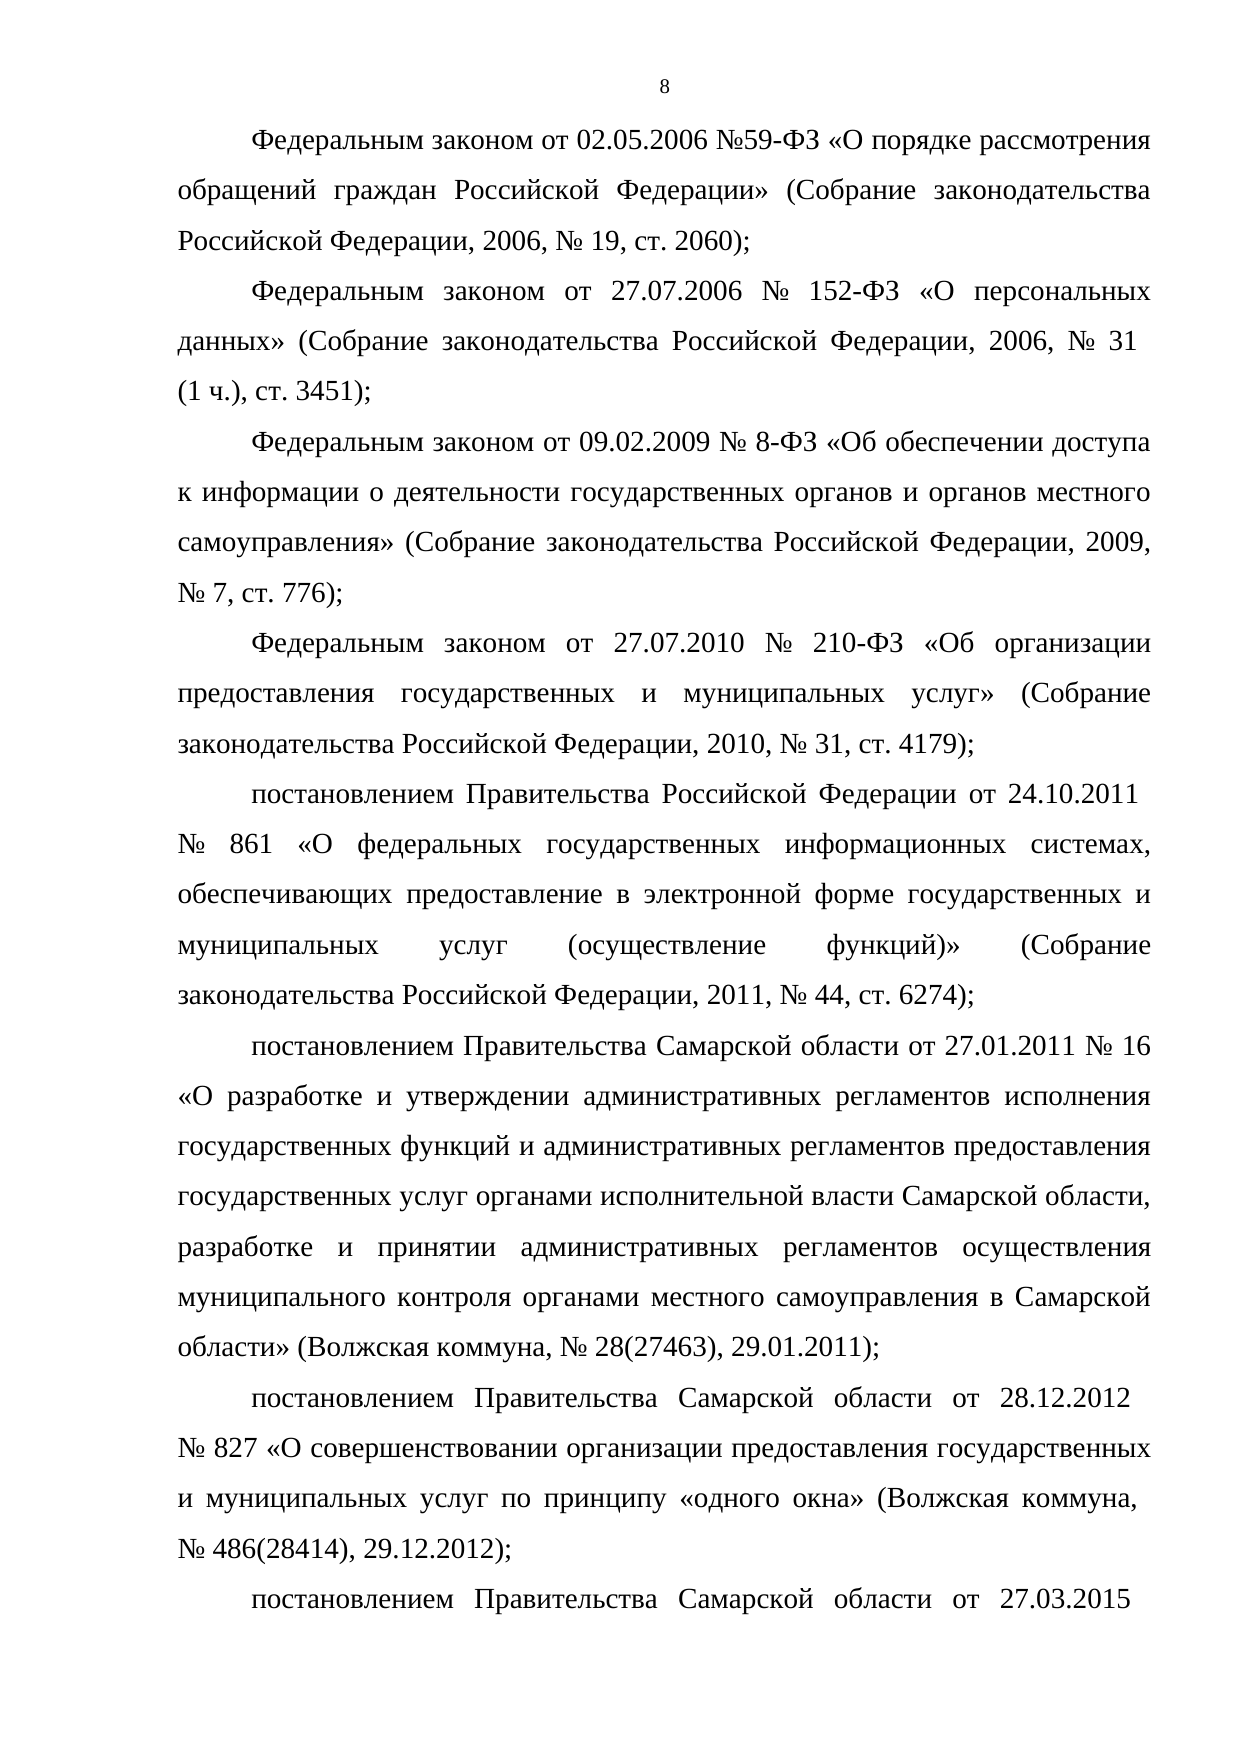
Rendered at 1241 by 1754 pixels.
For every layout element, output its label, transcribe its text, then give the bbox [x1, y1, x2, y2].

text постановлением Правительства Самарской области от 28.12.2012 № 827 «О совершенствовании организации предоставления государственных и муниципальных услуг по принципу «одного окна» (Волжская коммуна, № 486(28414), 29.12.2012); [177, 1380, 1152, 1564]
text постановлением Правительства Самарской области от 27.01.2011 № 16 «О разработке и утверждении административных регламентов исполнения государственных функций и административных регламентов предоставления государственных услуг органами исполнительной власти Самарской области, разработке и принятии административных регламентов осуществления муниципального контроля органами местного самоуправления в Самарской области» (Волжская коммуна, № 28(27463), 29.01.2011); [177, 1028, 1152, 1363]
text Федеральным законом от 09.02.2009 № 8-ФЗ «Об обеспечении доступа к информации о деятельности государственных органов и органов местного самоуправления» (Собрание законодательства Российской Федерации, 2009, № 7, ст. 776); [177, 424, 1152, 608]
text постановлением Правительства Российской Федерации от 24.10.2011 № 861 «О федеральных государственных информационных системах, обеспечивающих предоставление в электронной форме государственных и муниципальных услуг (осуществление функций)» (Собрание законодательства Российской Федерации, 2011, № 44, ст. 6274); [177, 776, 1152, 1011]
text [177, 1581, 1152, 1614]
text Федеральным законом от 27.07.2006 № 152-ФЗ «О персональных данных» (Собрание законодательства Российской Федерации, 2006, № 31 (1 ч.), ст. 3451); [177, 273, 1152, 407]
text Федеральным законом от 02.05.2006 №59-ФЗ «О порядке рассмотрения обращений граждан Российской Федерации» (Собрание законодательства Российской Федерации, 2006, № 19, ст. 2060); [177, 122, 1152, 256]
text Федеральным законом от 27.07.2010 № 210-ФЗ «Об организации предоставления государственных и муниципальных услуг» (Собрание законодательства Российской Федерации, 2010, № 31, ст. 4179); [177, 625, 1152, 759]
